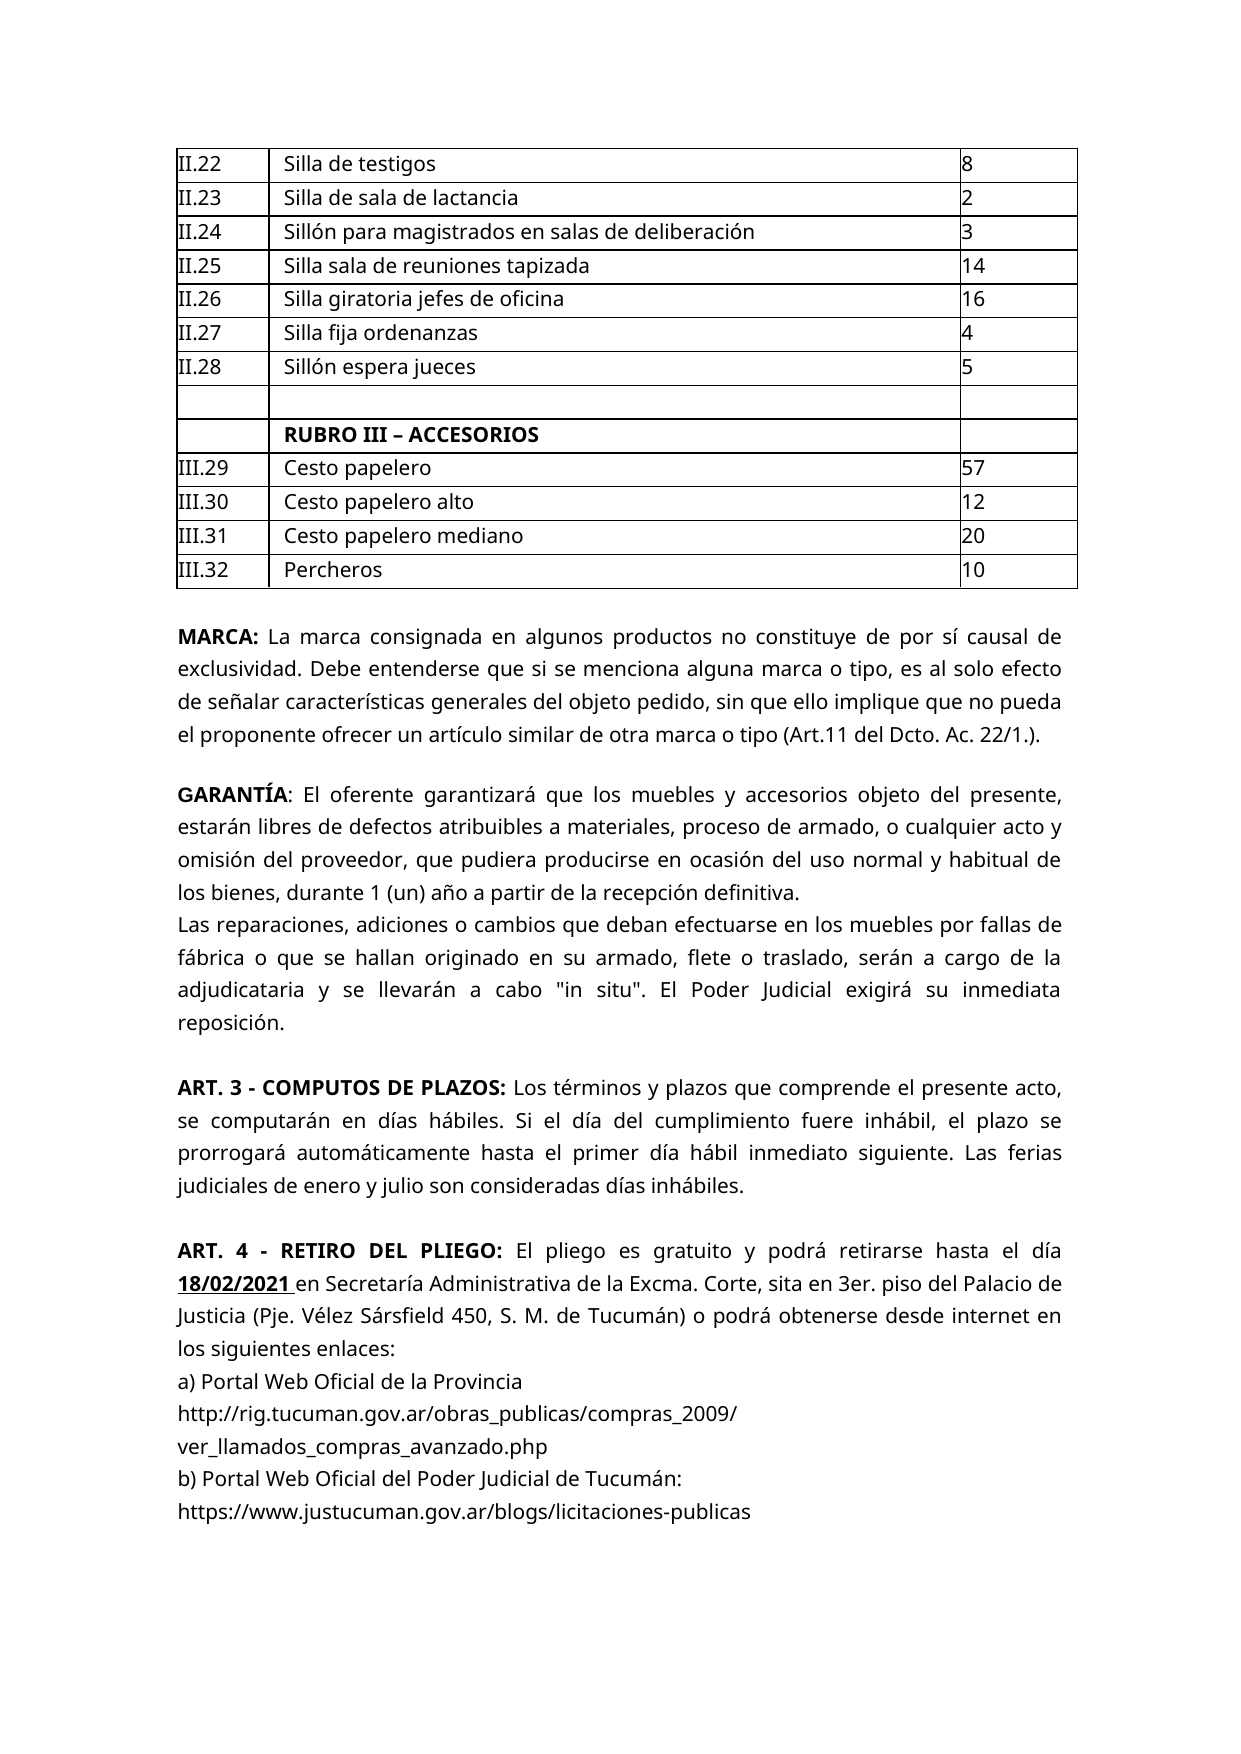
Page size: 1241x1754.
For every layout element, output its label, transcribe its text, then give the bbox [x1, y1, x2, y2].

table_cell 16 [961, 285, 1077, 317]
table_cell Silla sala de reuniones tapizada [270, 251, 960, 283]
table_cell [961, 420, 1077, 452]
text MARCA: La marca consignada en algunos productos no constituye de por sí causal de exclusividad. Debe entenderse que si se menciona alguna marca o tipo, es al solo efecto de señalar características generales del objeto pedido, sin que ello implique que no pueda el proponente ofrecer un artículo similar de otra marca o tipo (Art.11 del Dcto. Ac. 22/1.). [177, 622, 1063, 748]
table_cell [178, 420, 268, 452]
table_cell [961, 386, 1077, 418]
table_cell 14 [961, 251, 1077, 283]
table_cell 8 [961, 149, 1077, 181]
table_cell Sillón para magistrados en salas de deliberación [270, 217, 960, 249]
table_cell Silla de testigos [270, 149, 960, 181]
text Las reparaciones, adiciones o cambios que deban efectuarse en los muebles por fallas de fábrica o que se hallan originado en su armado, flete o traslado, serán a cargo de la adjudicataria y se llevarán a cabo "in situ". El Poder Judicial exigirá su inmediata reposición. [177, 910, 1063, 1037]
table_cell Cesto papelero alto [270, 487, 960, 520]
table_cell III.31 [178, 521, 268, 553]
table_cell RUBRO III – ACCESORIOS [270, 420, 960, 452]
table_cell 5 [961, 352, 1077, 384]
table_cell Cesto papelero [270, 454, 960, 486]
text https://www.justucuman.gov.ar/blogs/licitaciones-publicas [177, 1497, 1063, 1526]
text ART. 4 - RETIRO DEL PLIEGO: El pliego es gratuito y podrá retirarse hasta el día 18/02/2021 en Secretaría Administrativa de la Excma. Corte, sita en 3er. piso del Palacio de Justicia (Pje. Vélez Sársfield 450, S. M. de Tucumán) o podrá obtenerse desde internet en los siguientes enlaces: [177, 1236, 1063, 1363]
table_cell II.26 [178, 285, 268, 317]
table_cell II.23 [178, 183, 268, 215]
table_cell 3 [961, 217, 1077, 249]
text ART. 3 - COMPUTOS DE PLAZOS: Los términos y plazos que comprende el presente acto, se computarán en días hábiles. Si el día del cumplimiento fuere inhábil, el plazo se prorrogará automáticamente hasta el primer día hábil inmediato siguiente. Las ferias judiciales de enero y julio son consideradas días inhábiles. [177, 1073, 1063, 1199]
table_cell 2 [961, 183, 1077, 215]
table_cell II.28 [178, 352, 268, 384]
table_cell II.24 [178, 217, 268, 249]
table_cell III.32 [178, 555, 268, 587]
table_cell Percheros [270, 555, 960, 587]
table_cell II.22 [178, 149, 268, 181]
table_cell Cesto papelero mediano [270, 521, 960, 553]
table_cell [270, 386, 960, 418]
table_cell Silla de sala de lactancia [270, 183, 960, 215]
table_cell Silla fija ordenanzas [270, 318, 960, 351]
table_cell 12 [961, 487, 1077, 520]
table_cell Silla giratoria jefes de oficina [270, 285, 960, 317]
table_cell II.27 [178, 318, 268, 351]
text b) Portal Web Oficial del Poder Judicial de Tucumán: [177, 1464, 1063, 1493]
text a) Portal Web Oficial de la Provincia [177, 1367, 1063, 1395]
text http://rig.tucuman.gov.ar/obras_publicas/compras_2009/ver_llamados_compras_avanzado.php [177, 1399, 1063, 1460]
table_cell 57 [961, 454, 1077, 486]
table_cell 10 [961, 555, 1077, 587]
table_cell 4 [961, 318, 1077, 351]
table_cell 20 [961, 521, 1077, 553]
table_cell Sillón espera jueces [270, 352, 960, 384]
table_cell III.29 [178, 454, 268, 486]
table_cell [178, 386, 268, 418]
table_cell II.25 [178, 251, 268, 283]
table_cell III.30 [178, 487, 268, 520]
text GARANTÍA: El oferente garantizará que los muebles y accesorios objeto del presente, estarán libres de defectos atribuibles a materiales, proceso de armado, o cualquier acto y omisión del proveedor, que pudiera producirse en ocasión del uso normal y habitual de los bienes, durante 1 (un) año a partir de la recepción definitiva. [177, 780, 1063, 906]
